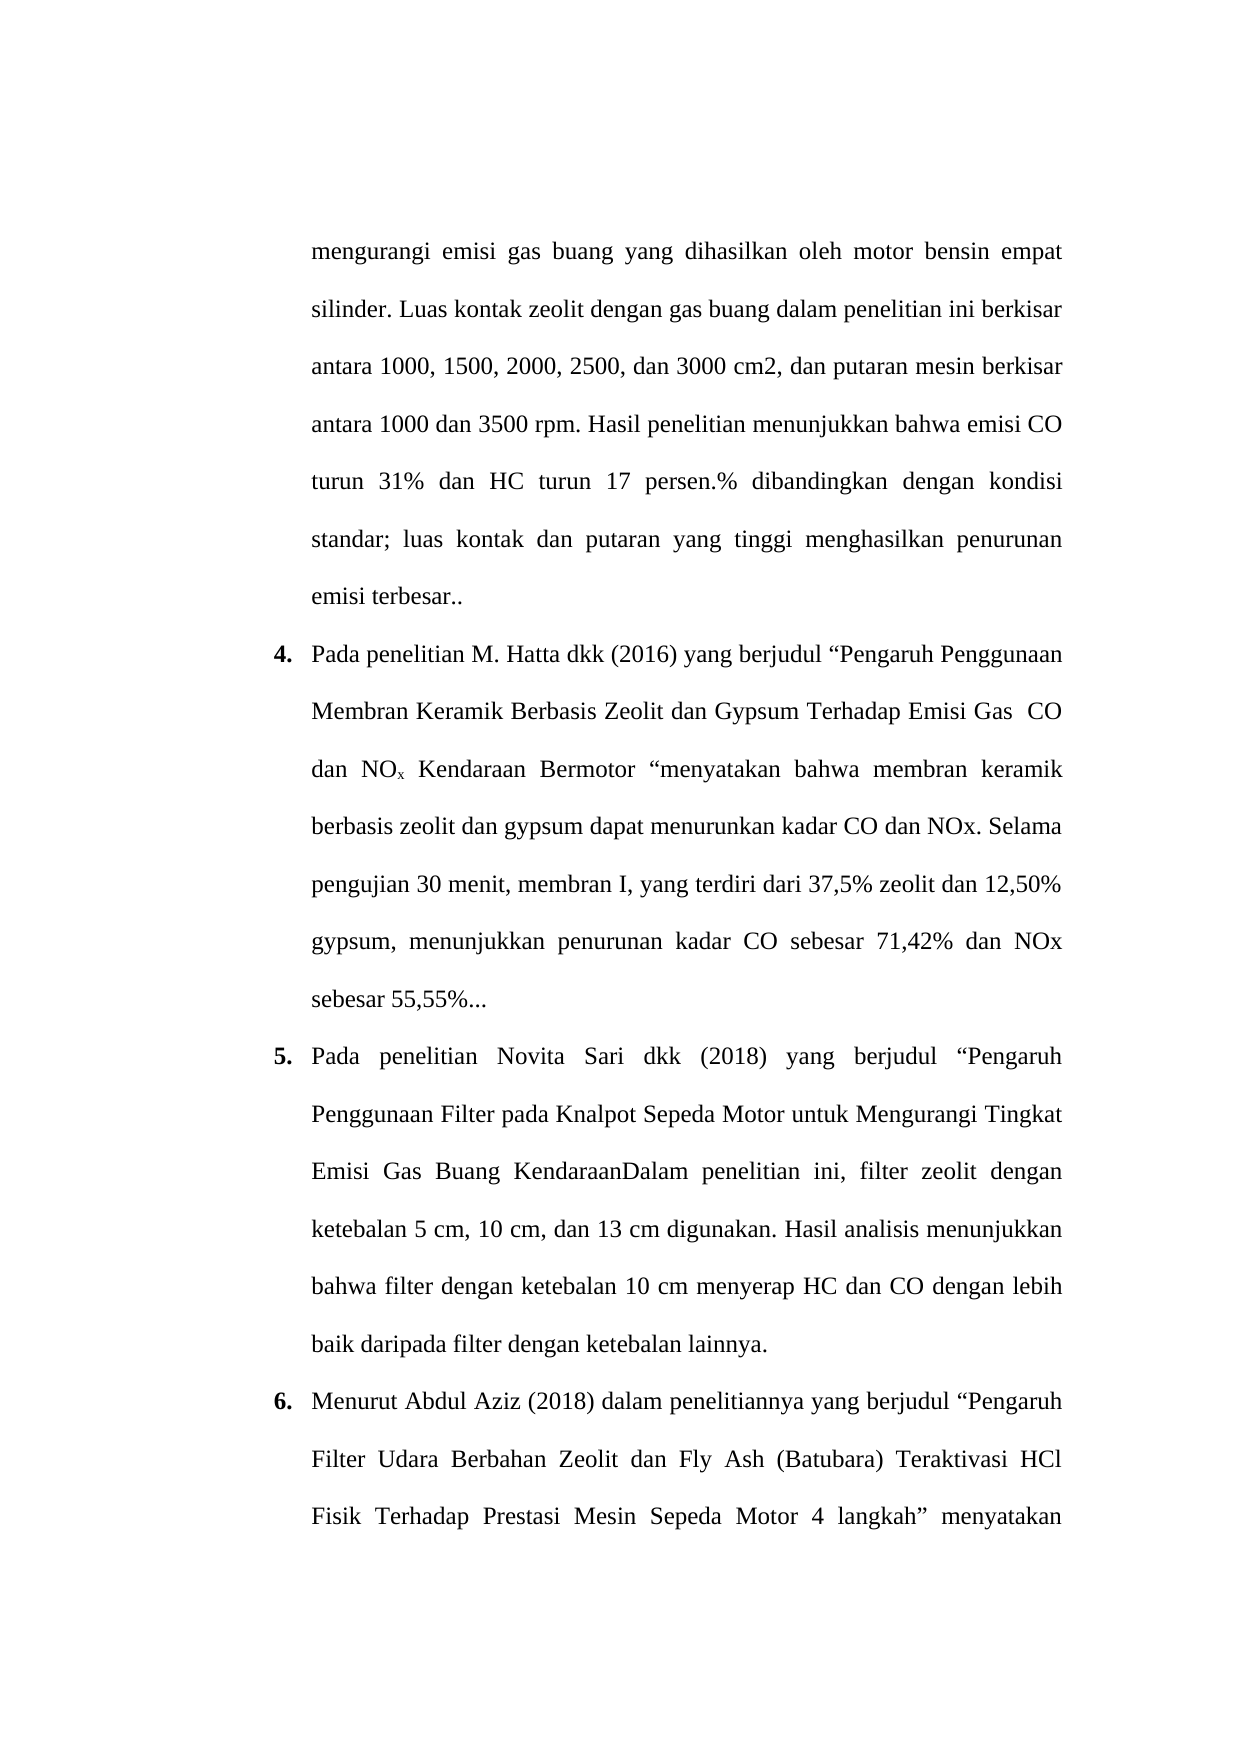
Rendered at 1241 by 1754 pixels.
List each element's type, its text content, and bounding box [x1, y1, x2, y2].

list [274, 236, 1063, 610]
list Pada penelitian Novita Sari dkk (2018) yang berjudul “Pengaruh Penggunaan Filter pada Knalpot Sepeda Motor untuk Mengurangi Tingkat Emisi Gas Buang KendaraanDalam penelitian ini, filter zeolit dengan ketebalan 5 cm, 10 cm, dan 13 cm digunakan. Hasil analisis menunjukkan bahwa filter dengan ketebalan 10 cm menyerap HC dan CO dengan lebih baik daripada filter dengan ketebalan lainnya. [274, 1041, 1063, 1357]
list Pada penelitian M. Hatta dkk (2016) yang berjudul “Pengaruh Penggunaan Membran Keramik Berbasis Zeolit dan Gypsum Terhadap Emisi Gas CO dan NOx Kendaraan Bermotor “menyatakan bahwa membran keramik berbasis zeolit dan gypsum dapat menurunkan kadar CO dan NOx. Selama pengujian 30 menit, membran I, yang terdiri dari 37,5% zeolit dan 12,50% gypsum, menunjukkan penurunan kadar CO sebesar 71,42% dan NOx sebesar 55,55%... [274, 639, 1063, 1012]
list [274, 1386, 1063, 1530]
